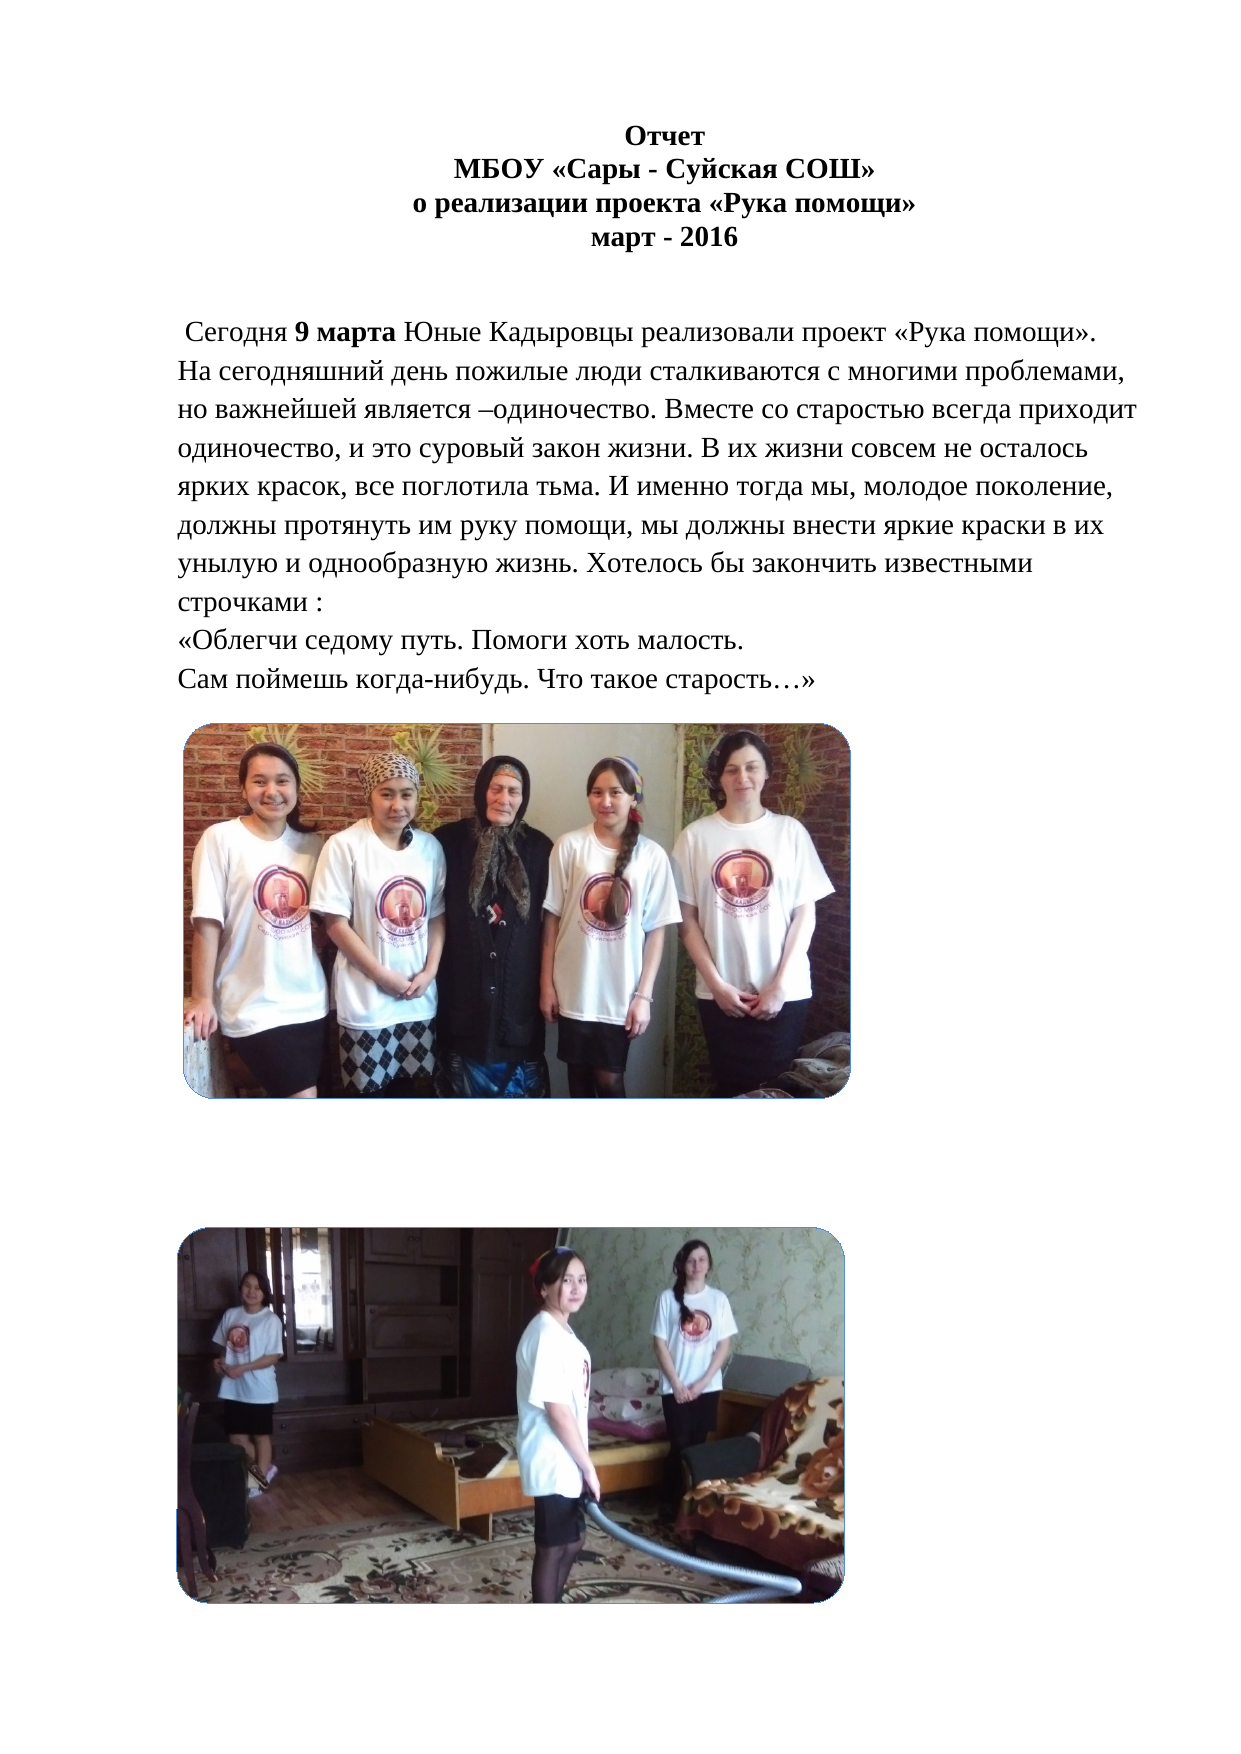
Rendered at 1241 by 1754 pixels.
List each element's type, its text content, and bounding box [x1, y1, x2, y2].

text Отчет МБОУ «Сары - Суйская СОШ» о реализации проекта «Рука помощи» [177, 118, 1152, 219]
picture [177, 1227, 844, 1603]
picture [183, 723, 851, 1098]
text Сегодня 9 марта Юные Кадыровцы реализовали проект «Рука помощи». На сегодняшний день пожилые люди сталкиваются с многими проблемами, но важнейшей является –одиночество. Вместе со старостью всегда приходит одиночество, и это суровый закон жизни. В их жизни совсем не осталось ярких красок, все поглотила тьма. И именно тогда мы, молодое поколение, должны протянуть им руку помощи, мы должны внести яркие краски в их унылую и однообразную жизнь. Хотелось бы закончить известными строчками : «Облегчи седому путь. Помоги хоть малость. Сам поймешь когда-нибудь. Что такое старость…» [177, 314, 1152, 694]
text март - 2016 [177, 219, 1152, 252]
